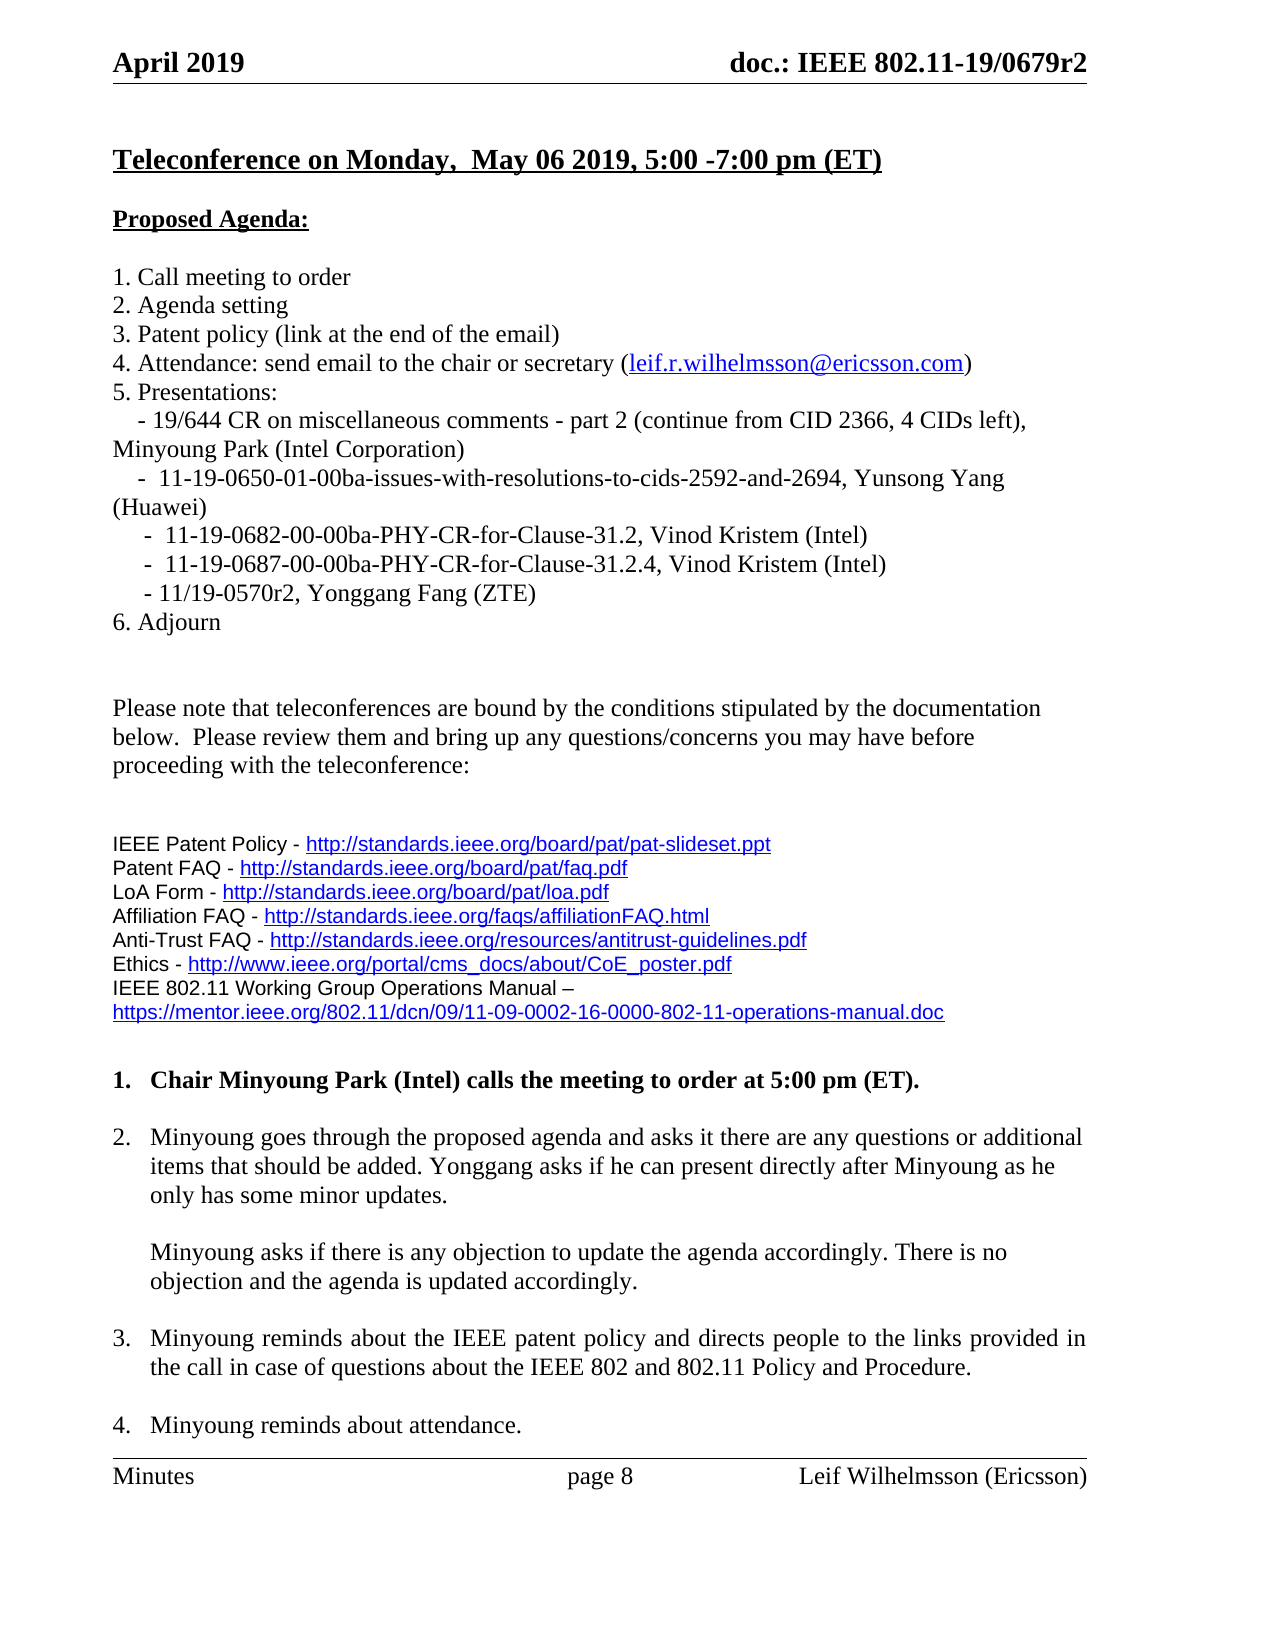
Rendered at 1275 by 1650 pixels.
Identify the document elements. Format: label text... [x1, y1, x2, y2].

text 6. Adjourn [112, 607, 1087, 635]
list Minyoung reminds about the IEEE patent policy and directs people to the links provided in the call in case of questions about the IEEE 802 and 802.11 Policy and Procedure. [112, 1323, 1087, 1381]
list Minyoung goes through the proposed agenda and asks it there are any questions or additional items that should be added. Yonggang asks if he can present directly after Minyoung as he only has some minor updates. [112, 1122, 1087, 1208]
text Teleconference on Monday, May 06 2019, 5:00 -7:00 pm (ET) [112, 142, 1087, 175]
list Chair Minyoung Park (Intel) calls the meeting to order at 5:00 pm (ET). [112, 1065, 1087, 1093]
text 5. Presentations: [112, 377, 1087, 405]
text 3. Patent policy (link at the end of the email) [112, 319, 1087, 348]
list Minyoung asks if there is any objection to update the agenda accordingly. There is no objection and the agenda is updated accordingly. [150, 1237, 1087, 1295]
text - 11-19-0682-00-00ba-PHY-CR-for-Clause-31.2, Vinod Kristem (Intel) [112, 520, 1087, 549]
text 1. Call meeting to order [112, 262, 1087, 290]
text 2. Agenda setting [112, 290, 1087, 319]
text - 11/19-0570r2, Yonggang Fang (ZTE) [112, 578, 1087, 607]
text Please note that teleconferences are bound by the conditions stipulated by the documentation below. Please review them and bring up any questions/concerns you may have before proceeding with the teleconference: [112, 693, 1087, 808]
text Proposed Agenda: [112, 204, 1087, 233]
text - 11-19-0650-01-00ba-issues-with-resolutions-to-cids-2592-and-2694, Yunsong Yang (Huawei) [112, 463, 1087, 520]
text - 19/644 CR on miscellaneous comments - part 2 (continue from CID 2366, 4 CIDs left), Minyoung Park (Intel Corporation) [112, 405, 1087, 463]
list Minyoung reminds about attendance. [112, 1410, 1087, 1438]
text - 11-19-0687-00-00ba-PHY-CR-for-Clause-31.2.4, Vinod Kristem (Intel) [112, 549, 1087, 578]
text IEEE Patent Policy - http://standards.ieee.org/board/pat/pat-slideset.ppt Patent FAQ - http://standards.ieee.org/board/pat/faq.pdf LoA Form - http://standards.ieee.org/board/pat/loa.pdf Affiliation FAQ - http://standards.ieee.org/faqs/affiliationFAQ.html Anti-Trust FAQ - http://standards.ieee.org/resources/antitrust-guidelines.pdf Ethics - http://www.ieee.org/portal/cms_docs/about/CoE_poster.pdf IEEE 802.11 Working Group Operations Manual – https://mentor.ieee.org/802.11/dcn/09/11-09-0002-16-0000-802-11-operations-manual.doc [112, 808, 1087, 1023]
text 4. Attendance: send email to the chair or secretary (leif.r.wilhelmsson@ericsson.com) [112, 348, 1087, 377]
